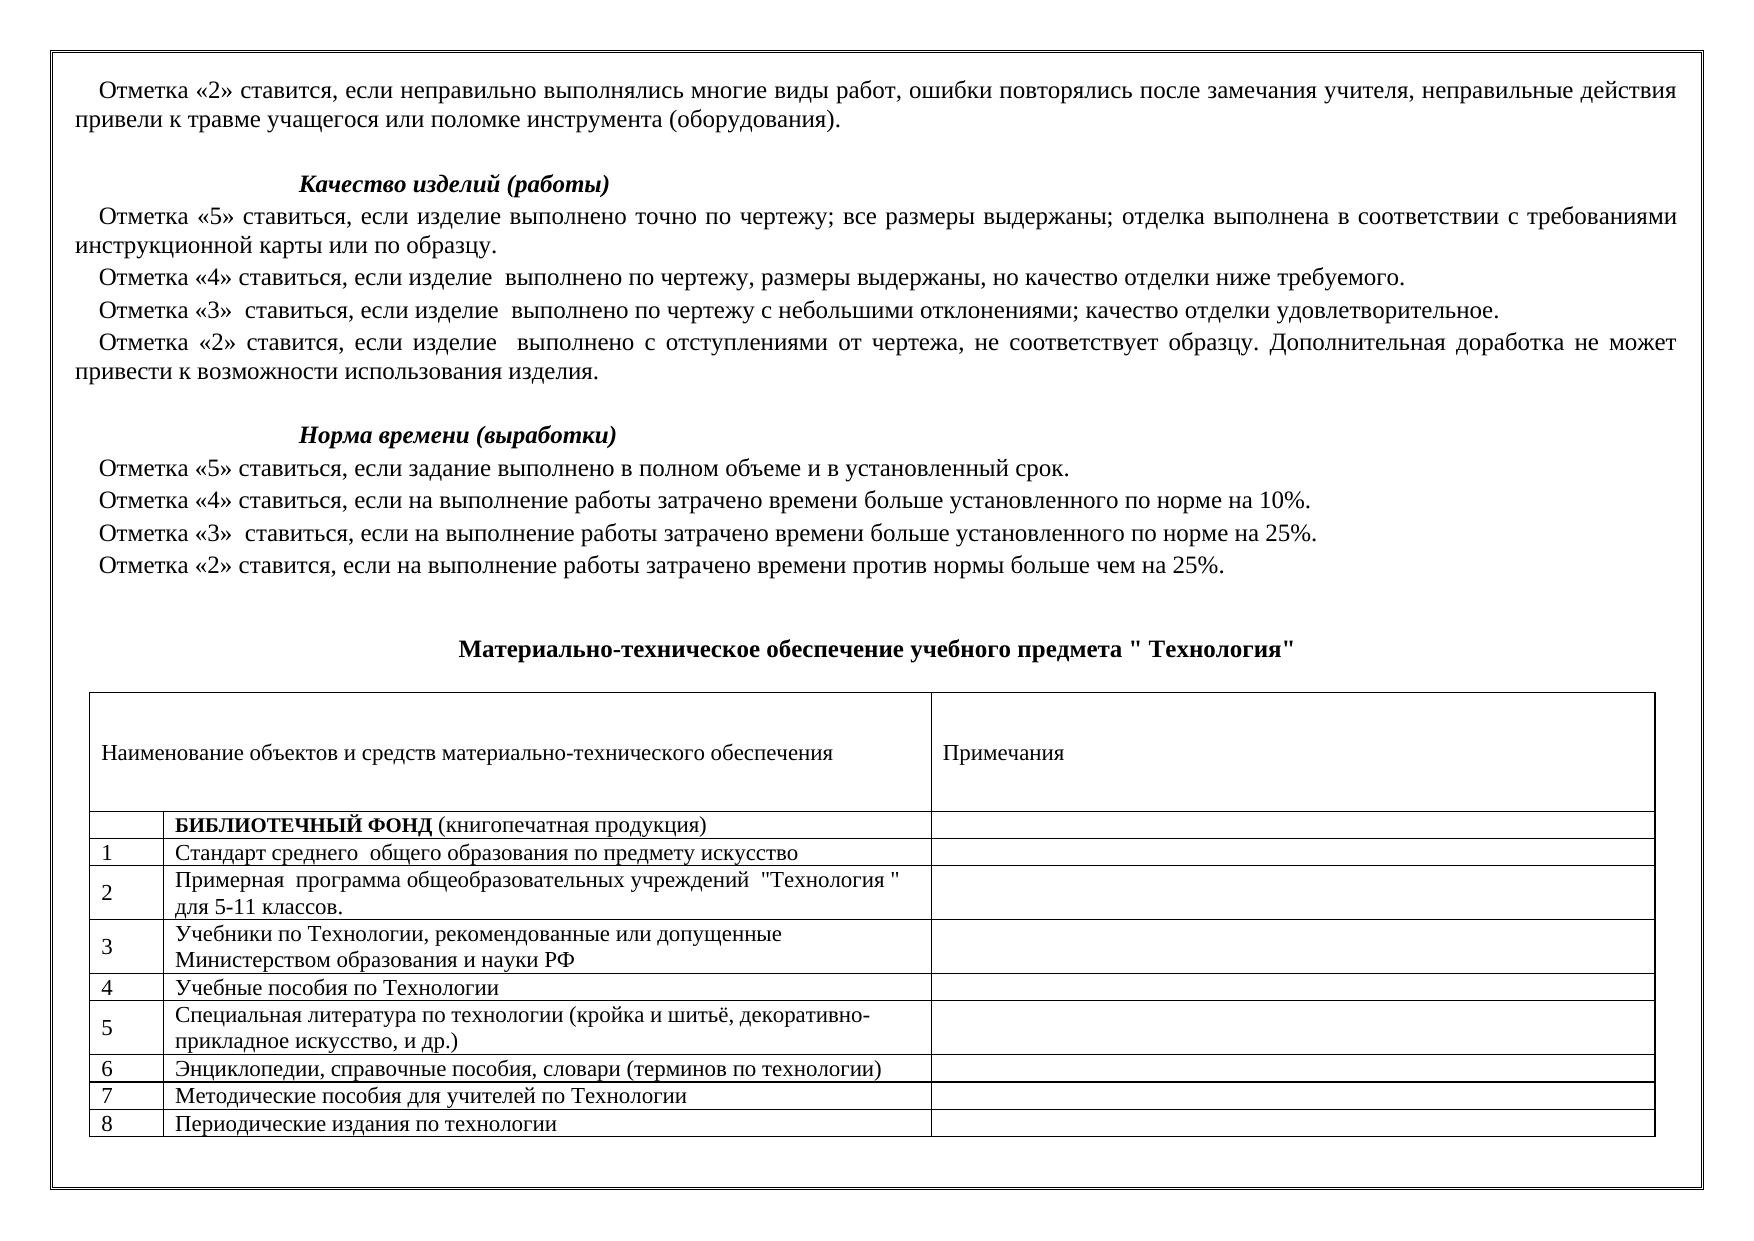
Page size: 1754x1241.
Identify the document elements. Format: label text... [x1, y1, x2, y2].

table_cell [90, 812, 163, 838]
table_cell 4 [90, 974, 163, 1000]
text Норма времени (выработки) [75, 421, 1679, 449]
text Материально-техническое обеспечение учебного предмета " Технология" [75, 634, 1679, 663]
table_cell БИБЛИОТЕЧНЫЙ ФОНД (книгопечатная продукция) [164, 812, 931, 838]
text Отметка «2» ставится, если изделие выполнено с отступлениями от чертежа, не соответствует образцу. Дополнительная доработка не может привести к возможности использования изделия. [75, 327, 1679, 385]
table_cell [932, 812, 1654, 838]
table_cell 3 [90, 920, 163, 973]
table_cell [932, 920, 1654, 973]
table_cell Периодические издания по технологии [164, 1110, 931, 1136]
table_cell Примерная программа общеобразовательных учреждений "Технология " для 5-11 классов. [164, 866, 931, 919]
table_cell 7 [90, 1083, 163, 1109]
text Отметка «2» ставится, если неправильно выполнялись многие виды работ, ошибки повторялись после замечания учителя, неправильные действия привели к травме учащегося или поломке инструмента (оборудования). [75, 75, 1679, 132]
text Отметка «4» ставиться, если изделие выполнено по чертежу, размеры выдержаны, но качество отделки ниже требуемого. [75, 262, 1679, 291]
table_cell Учебники по Технологии, рекомендованные или допущенные Министерством образования и науки РФ [164, 920, 931, 973]
table_cell [932, 1055, 1654, 1081]
table_cell [932, 974, 1654, 1000]
table_cell [932, 1110, 1654, 1136]
table_cell 2 [90, 866, 163, 919]
table_cell Учебные пособия по Технологии [164, 974, 931, 1000]
text Отметка «2» ставится, если на выполнение работы затрачено времени против нормы больше чем на 25%. [75, 551, 1679, 579]
table_cell Энциклопедии, справочные пособия, словари (терминов по технологии) [164, 1055, 931, 1081]
text Отметка «5» ставиться, если задание выполнено в полном объеме и в установленный срок. [75, 453, 1679, 482]
table_cell [932, 1001, 1654, 1054]
table_cell 6 [90, 1055, 163, 1081]
table_header Наименование объектов и средств материально-технического обеспечения [90, 693, 931, 811]
text Отметка «3» ставиться, если изделие выполнено по чертежу с небольшими отклонениями; качество отделки удовлетворительное. [75, 295, 1679, 324]
text Качество изделий (работы) [75, 169, 1679, 197]
text Отметка «4» ставиться, если на выполнение работы затрачено времени больше установленного по норме на 10%. [75, 486, 1679, 514]
table_cell 1 [90, 839, 163, 865]
text Отметка «5» ставиться, если изделие выполнено точно по чертежу; все размеры выдержаны; отделка выполнена в соответствии с требованиями инструкционной карты или по образцу. [75, 201, 1679, 259]
table_header Примечания [932, 693, 1654, 811]
table_cell 8 [90, 1110, 163, 1136]
table_cell [932, 1083, 1654, 1109]
table_cell [932, 866, 1654, 919]
table_cell Специальная литература по технологии (кройка и шитьё, декоративно-прикладное искусство, и др.) [164, 1001, 931, 1054]
text Отметка «3» ставиться, если на выполнение работы затрачено времени больше установленного по норме на 25%. [75, 518, 1679, 547]
table_cell Методические пособия для учителей по Технологии [164, 1083, 931, 1109]
table_cell [932, 839, 1654, 865]
table_cell Стандарт среднего общего образования по предмету искусство [164, 839, 931, 865]
table_cell 5 [90, 1001, 163, 1054]
